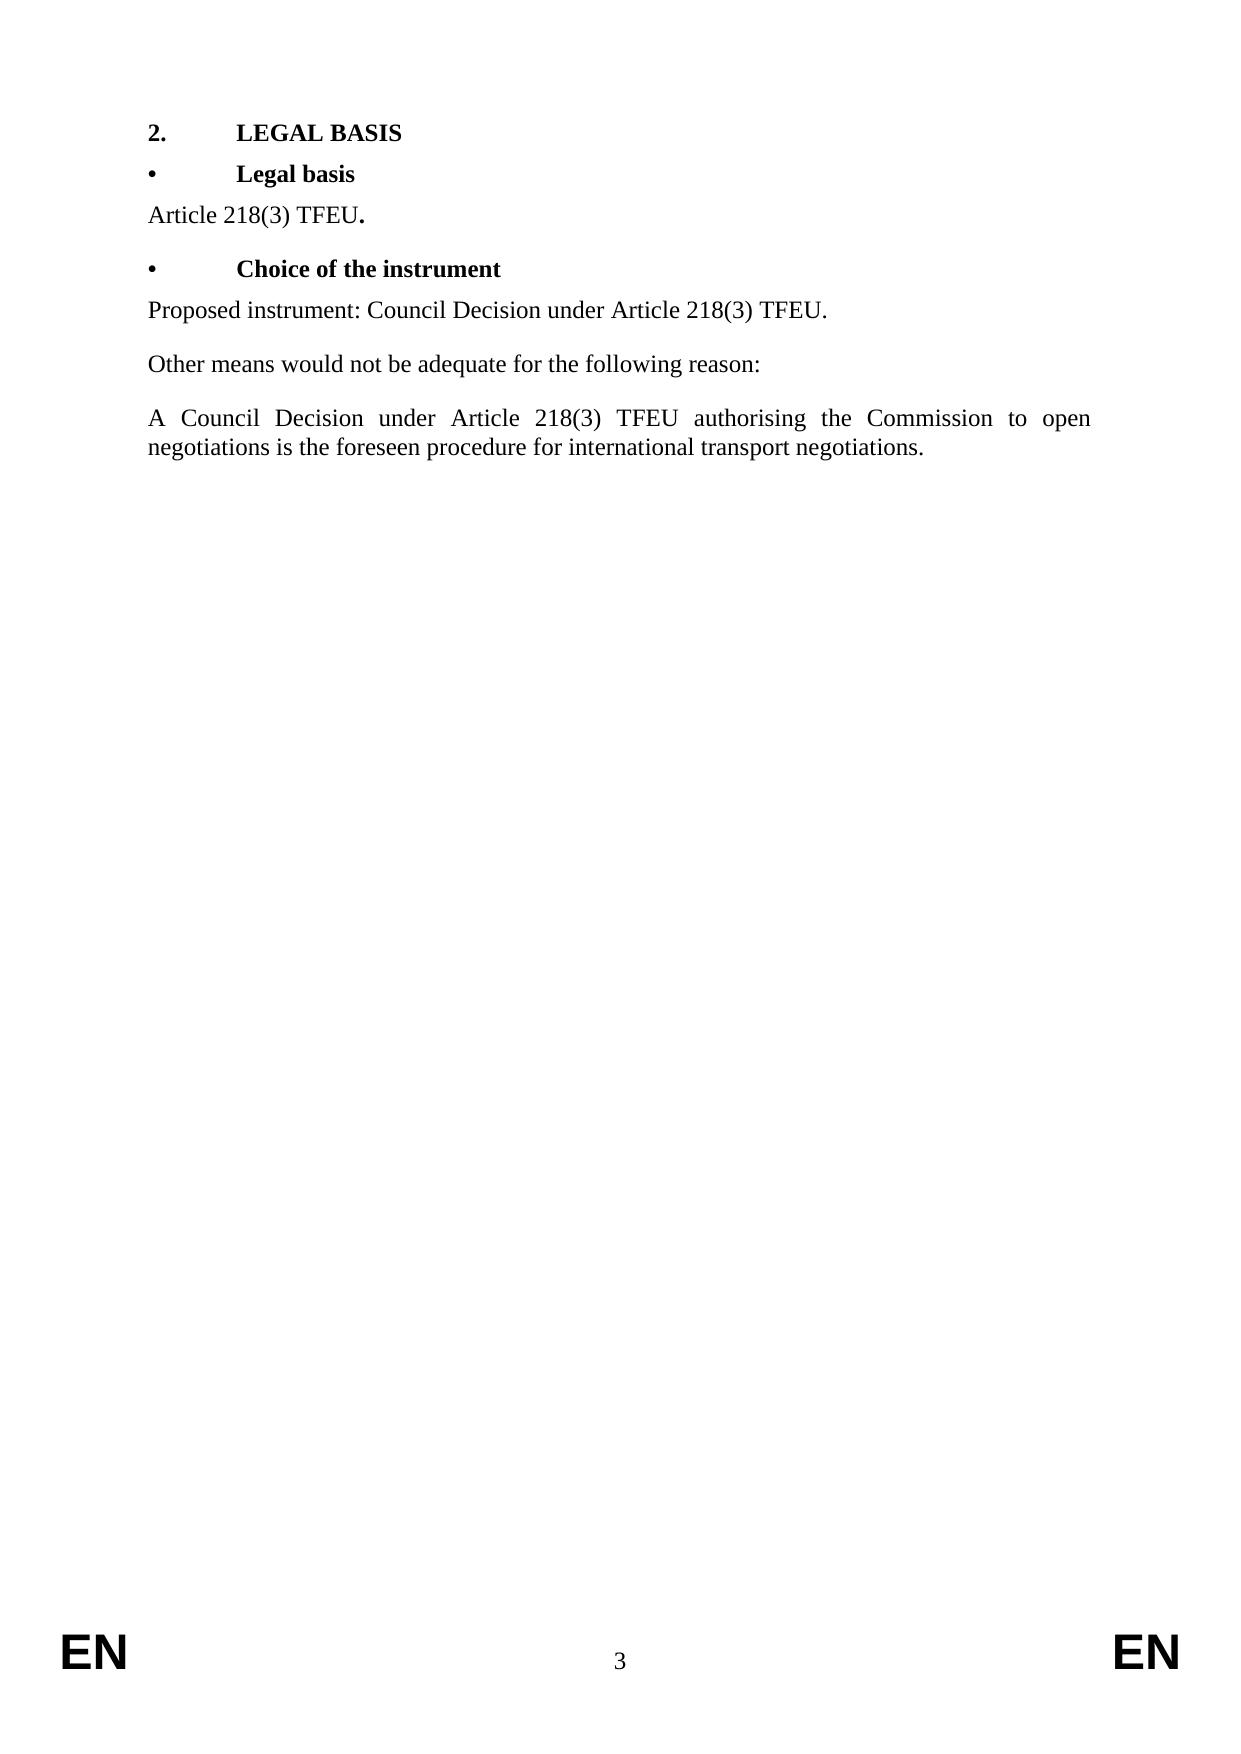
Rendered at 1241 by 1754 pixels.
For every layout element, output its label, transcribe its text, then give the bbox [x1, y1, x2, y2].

text Article 218(3) TFEU. [148, 201, 1093, 229]
subtitle • Choice of the instrument [148, 254, 1093, 283]
text Proposed instrument: Council Decision under Article 218(3) TFEU. [148, 296, 1093, 324]
text A Council Decision under Article 218(3) TFEU authorising the Commission to open negotiations is the foreseen procedure for international transport negotiations. [148, 403, 1093, 461]
subtitle 2. LEGAL BASIS [148, 118, 1093, 147]
text Other means would not be adequate for the following reason: [148, 349, 1093, 378]
subtitle • Legal basis [148, 159, 1093, 188]
